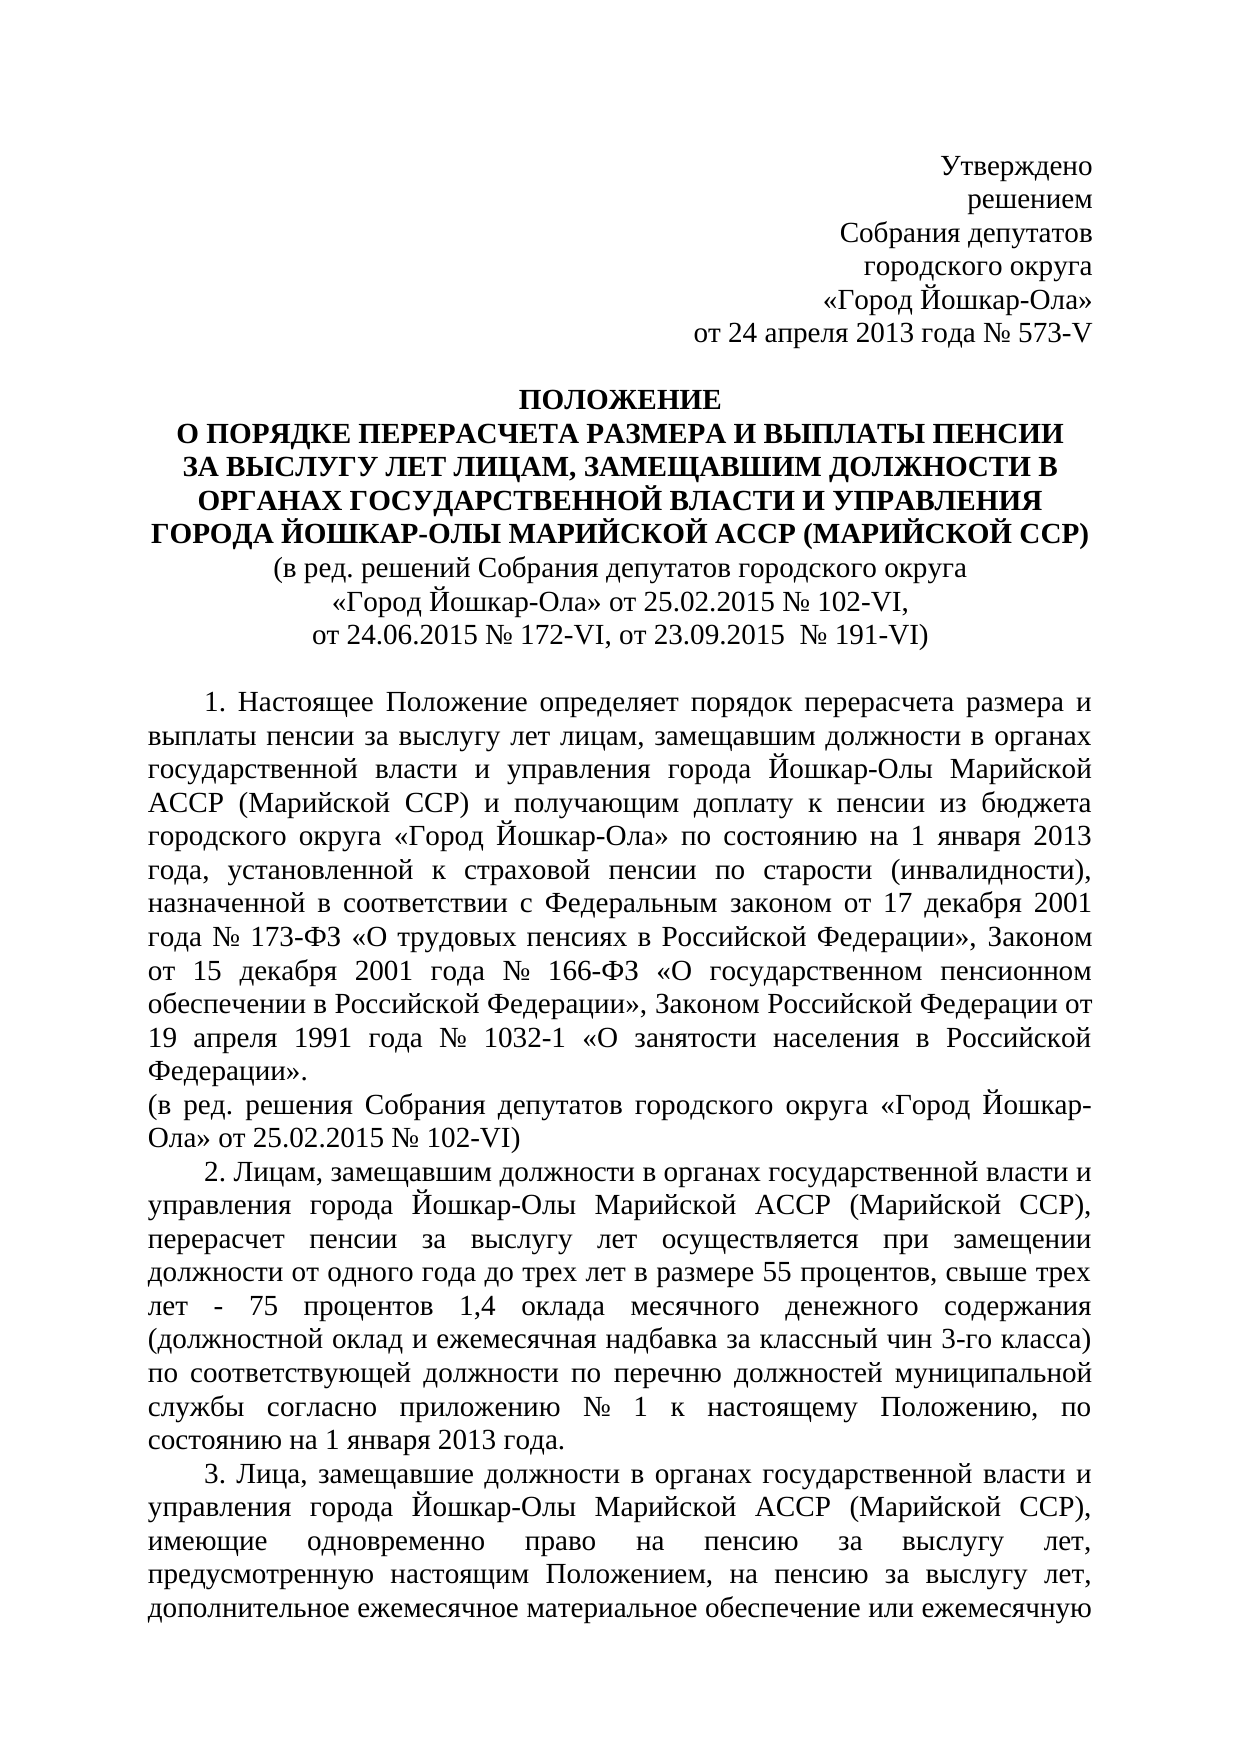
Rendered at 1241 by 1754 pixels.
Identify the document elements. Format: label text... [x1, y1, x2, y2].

text городского округа [148, 248, 1092, 282]
text решением [148, 181, 1092, 215]
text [148, 1456, 1092, 1623]
text (в ред. решений Собрания депутатов городского округа [148, 550, 1092, 584]
text (в ред. решения Собрания депутатов городского округа «Город Йошкар-Ола» от 25.02.2015 № 102-VI) [148, 1087, 1092, 1154]
text Утверждено [148, 148, 1092, 181]
text от 24 апреля 2013 года № 573-V [148, 315, 1092, 349]
text от 24.06.2015 № 172-VI, от 23.09.2015 № 191-VI) [148, 617, 1092, 651]
text «Город Йошкар-Ола» от 25.02.2015 № 102-VI, [148, 584, 1092, 617]
title ЗА ВЫСЛУГУ ЛЕТ ЛИЦАМ, ЗАМЕЩАВШИМ ДОЛЖНОСТИ В ОРГАНАХ ГОСУДАРСТВЕННОЙ ВЛАСТИ И УПРАВЛЕНИЯ ГОРОДА ЙОШКАР-ОЛЫ МАРИЙСКОЙ АССР (МАРИЙСКОЙ ССР) [148, 449, 1092, 550]
text 2. Лицам, замещавшим должности в органах государственной власти и управления города Йошкар-Олы Марийской АССР (Марийской ССР), перерасчет пенсии за выслугу лет осуществляется при замещении должности от одного года до трех лет в размере 55 процентов, свыше трех лет - 75 процентов 1,4 оклада месячного денежного содержания (должностной оклад и ежемесячная надбавка за классный чин 3-го класса) по соответствующей должности по перечню должностей муниципальной службы согласно приложению № 1 к настоящему Положению, по состоянию на 1 января 2013 года. [148, 1154, 1092, 1456]
text Собрания депутатов [148, 215, 1092, 248]
text 1. Настоящее Положение определяет порядок перерасчета размера и выплаты пенсии за выслугу лет лицам, замещавшим должности в органах государственной власти и управления города Йошкар-Олы Марийской АССР (Марийской ССР) и получающим доплату к пенсии из бюджета городского округа «Город Йошкар-Ола» по состоянию на 1 января 2013 года, установленной к страховой пенсии по старости (инвалидности), назначенной в соответствии с Федеральным законом от 17 декабря 2001 года № 173-ФЗ «О трудовых пенсиях в Российской Федерации», Законом от 15 декабря 2001 года № 166-ФЗ «О государственном пенсионном обеспечении в Российской Федерации», Законом Российской Федерации от 19 апреля 1991 года № 1032-1 «О занятости населения в Российской Федерации». [148, 684, 1092, 1087]
title ПОЛОЖЕНИЕ [148, 382, 1092, 416]
text «Город Йошкар-Ола» [148, 282, 1092, 315]
title О ПОРЯДКЕ ПЕРЕРАСЧЕТА РАЗМЕРА И ВЫПЛАТЫ ПЕНСИИ [148, 416, 1092, 449]
